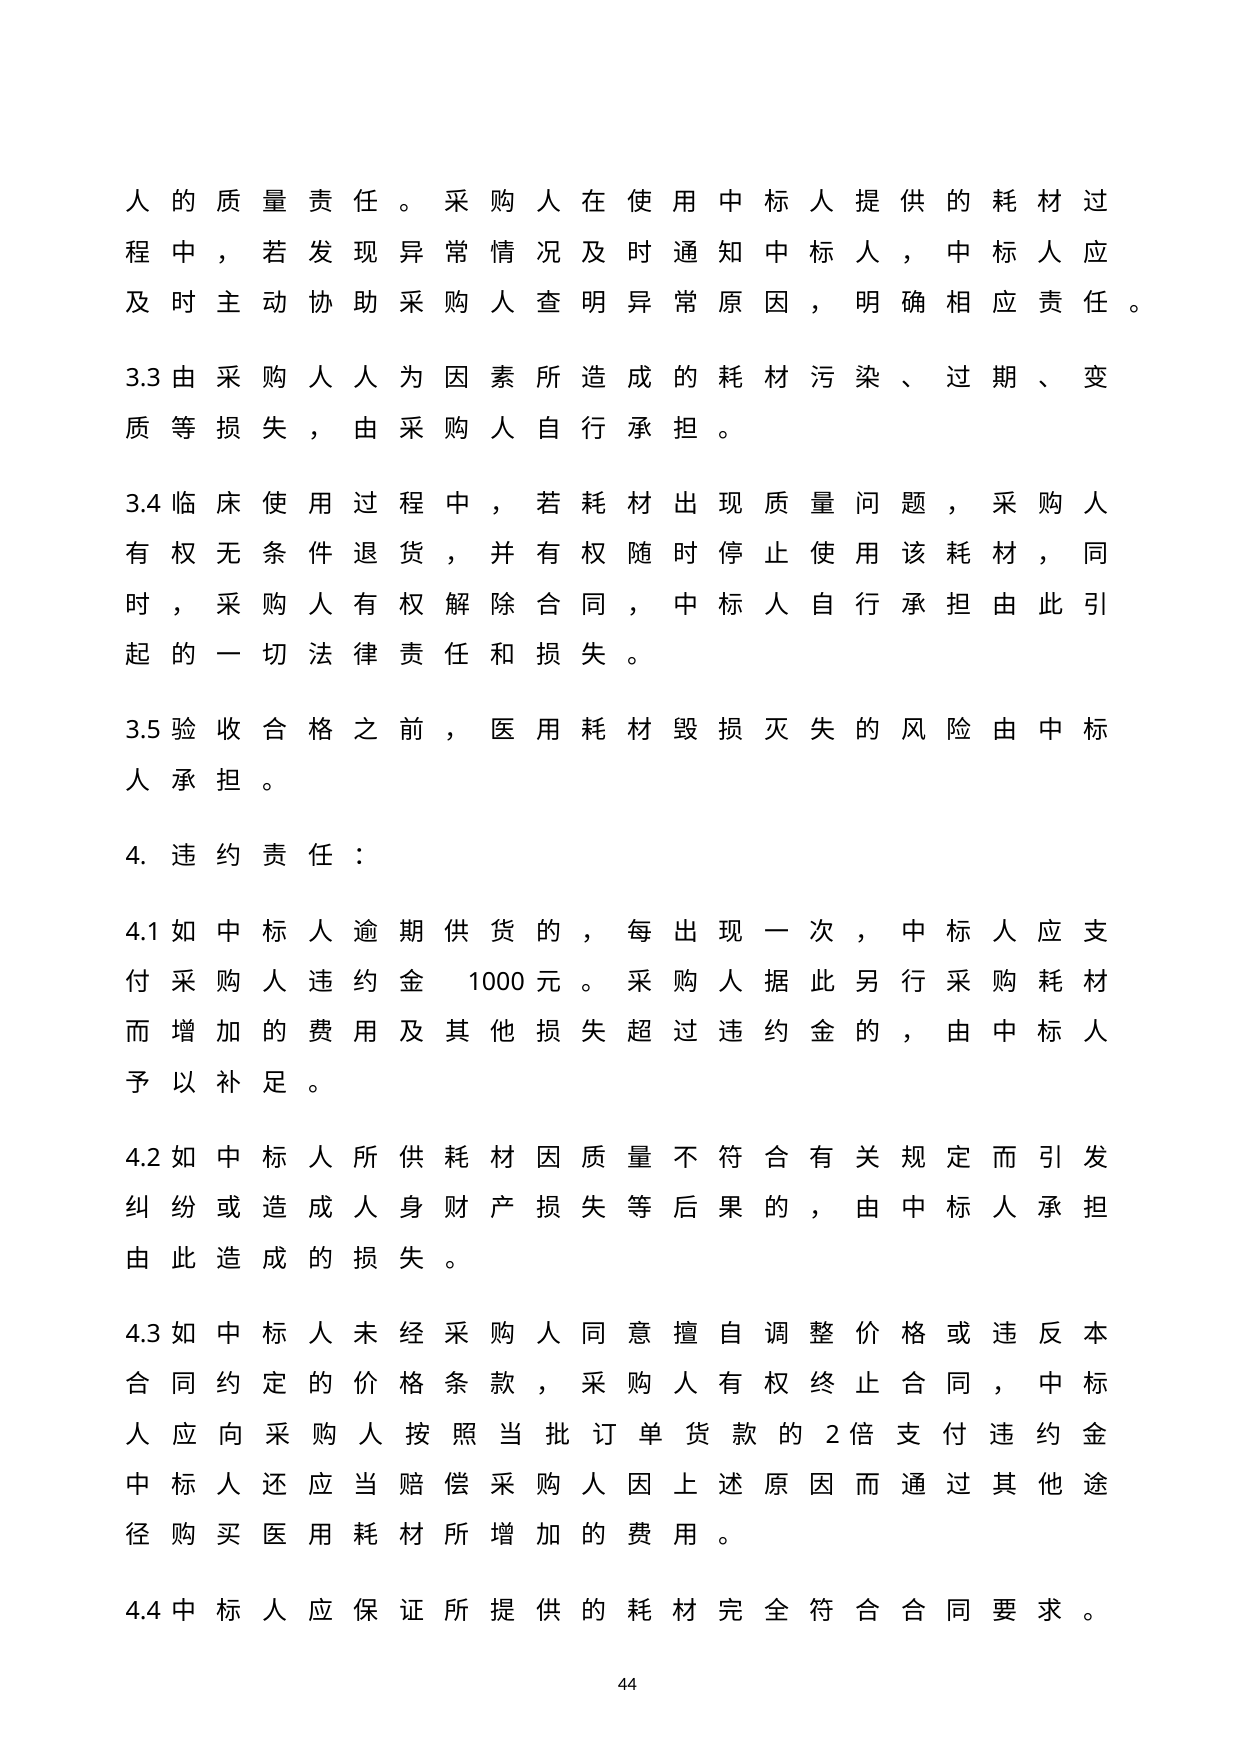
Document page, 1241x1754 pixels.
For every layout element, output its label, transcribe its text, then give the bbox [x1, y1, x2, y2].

text 4.3 如中标人未经采购人同意擅自调整价格或违反本合同约定的价格条款，采购人有权终止合同，中标人应向采购人按照当批订单货款的2倍支付违约金，中标人还应当赔偿采购人因上述原因而通过其他途径购买医用耗材所增加的费用。 [125, 1307, 1129, 1558]
text 4.2 如中标人所供耗材因质量不符合有关规定而引发纠纷或造成人身财产损失等后果的，由中标人承担由此造成的损失。 [125, 1131, 1129, 1281]
text 3.3 由采购人人为因素所造成的耗材污染、过期、变质等损失，由采购人自行承担。 [125, 351, 1129, 452]
text 4. 违约责任： [125, 829, 1129, 879]
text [125, 175, 1129, 326]
text 3.4 临床使用过程中，若耗材出现质量问题，采购人有权无条件退货，并有权随时停止使用该耗材，同时，采购人有权解除合同，中标人自行承担由此引起的一切法律责任和损失。 [125, 477, 1129, 678]
text 4.1 如中标人逾期供货的，每出现一次，中标人应支付采购人违约金 1000元。采购人据此另行采购耗材而增加的费用及其他损失超过违约金的，由中标人予以补足。 [125, 904, 1129, 1105]
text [125, 1583, 1129, 1633]
text 3.5 验收合格之前，医用耗材毁损灭失的风险由中标人承担。 [125, 703, 1129, 804]
